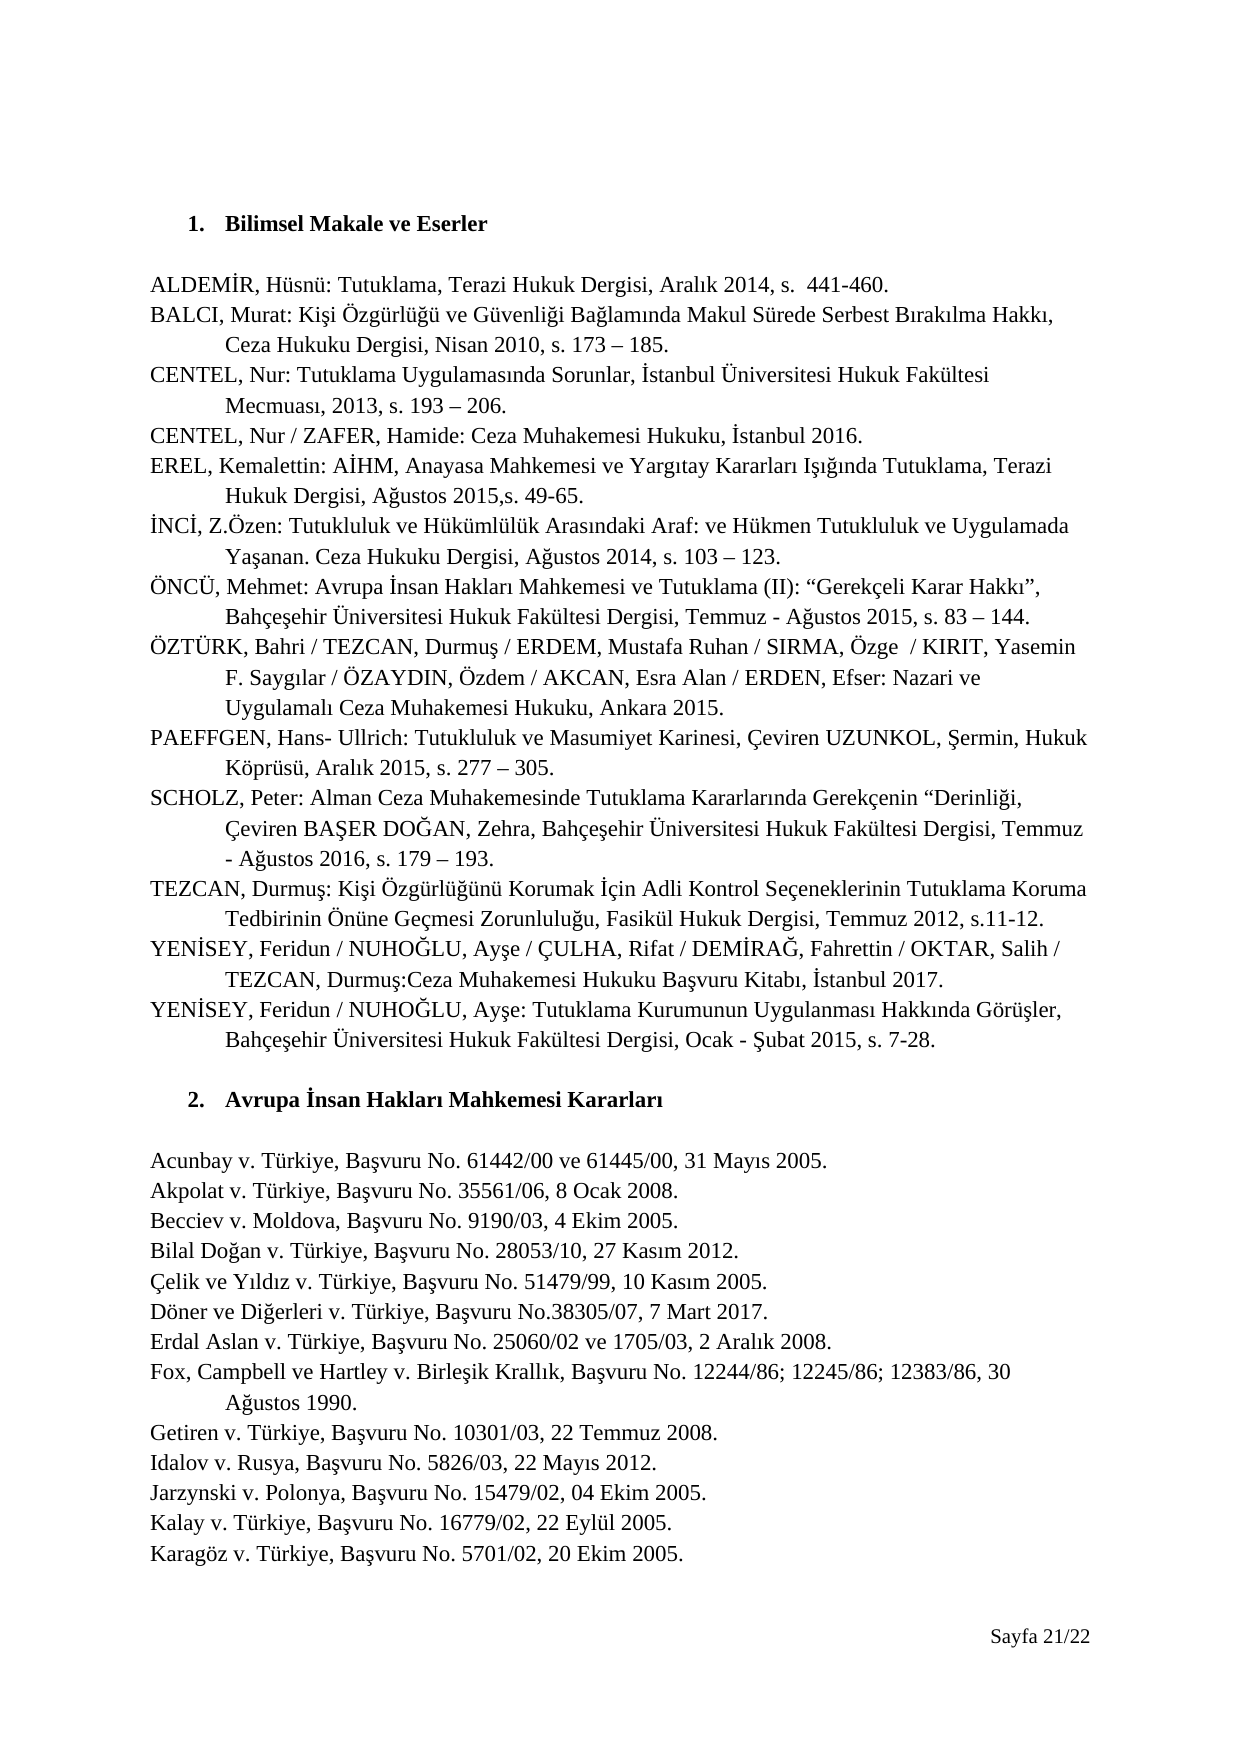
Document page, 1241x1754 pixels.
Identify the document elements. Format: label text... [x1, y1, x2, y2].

text Ağustos 1990. [150, 1388, 1090, 1415]
text Akpolat v. Türkiye, Başvuru No. 35561/06, 8 Ocak 2008. [150, 1177, 1090, 1203]
text SCHOLZ, Peter: Alman Ceza Muhakemesinde Tutuklama Kararlarında Gerekçenin “Derinliği, [150, 784, 1090, 811]
text ÖZTÜRK, Bahri / TEZCAN, Durmuş / ERDEM, Mustafa Ruhan / SIRMA, Özge / KIRIT, Yasemin [150, 633, 1090, 660]
text Jarzynski v. Polonya, Başvuru No. 15479/02, 04 Ekim 2005. [150, 1479, 1090, 1506]
text Karagöz v. Türkiye, Başvuru No. 5701/02, 20 Ekim 2005. [150, 1539, 1090, 1566]
text Hukuk Dergisi, Ağustos 2015,s. 49-65. [150, 482, 1090, 509]
text BALCI, Murat: Kişi Özgürlüğü ve Güvenliği Bağlamında Makul Sürede Serbest Bırakılma Hakkı, [150, 301, 1090, 327]
text Kalay v. Türkiye, Başvuru No. 16779/02, 22 Eylül 2005. [150, 1509, 1090, 1536]
text ALDEMİR, Hüsnü: Tutuklama, Terazi Hukuk Dergisi, Aralık 2014, s. 441-460. [150, 271, 1090, 297]
text Bilal Doğan v. Türkiye, Başvuru No. 28053/10, 27 Kasım 2012. [150, 1237, 1090, 1264]
text Uygulamalı Ceza Muhakemesi Hukuku, Ankara 2015. [150, 694, 1090, 720]
text Erdal Aslan v. Türkiye, Başvuru No. 25060/02 ve 1705/03, 2 Aralık 2008. [150, 1328, 1090, 1354]
text TEZCAN, Durmuş:Ceza Muhakemesi Hukuku Başvuru Kitabı, İstanbul 2017. [150, 966, 1090, 992]
text EREL, Kemalettin: AİHM, Anayasa Mahkemesi ve Yargıtay Kararları Işığında Tutuklama, Terazi [150, 452, 1090, 478]
text PAEFFGEN, Hans- Ullrich: Tutukluluk ve Masumiyet Karinesi, Çeviren UZUNKOL, Şermin, Hukuk [150, 724, 1090, 750]
text Çeviren BAŞER DOĞAN, Zehra, Bahçeşehir Üniversitesi Hukuk Fakültesi Dergisi, Temmuz [150, 814, 1090, 841]
text - Ağustos 2016, s. 179 – 193. [150, 845, 1090, 871]
text Mecmuası, 2013, s. 193 – 206. [150, 392, 1090, 418]
text Acunbay v. Türkiye, Başvuru No. 61442/00 ve 61445/00, 31 Mayıs 2005. [150, 1147, 1090, 1173]
text Ceza Hukuku Dergisi, Nisan 2010, s. 173 – 185. [150, 331, 1090, 358]
text Köprüsü, Aralık 2015, s. 277 – 305. [150, 754, 1090, 781]
text Döner ve Diğerleri v. Türkiye, Başvuru No.38305/07, 7 Mart 2017. [150, 1298, 1090, 1324]
text F. Saygılar / ÖZAYDIN, Özdem / AKCAN, Esra Alan / ERDEN, Efser: Nazari ve [150, 663, 1090, 690]
text YENİSEY, Feridun / NUHOĞLU, Ayşe / ÇULHA, Rifat / DEMİRAĞ, Fahrettin / OKTAR, Salih / [150, 935, 1090, 962]
text TEZCAN, Durmuş: Kişi Özgürlüğünü Korumak İçin Adli Kontrol Seçeneklerinin Tutuklama Koruma [150, 875, 1090, 901]
text Bahçeşehir Üniversitesi Hukuk Fakültesi Dergisi, Ocak - Şubat 2015, s. 7-28. [150, 1026, 1090, 1052]
list Bilimsel Makale ve Eserler [187, 210, 1090, 237]
text Tedbirinin Önüne Geçmesi Zorunluluğu, Fasikül Hukuk Dergisi, Temmuz 2012, s.11-12. [150, 905, 1090, 932]
text CENTEL, Nur: Tutuklama Uygulamasında Sorunlar, İstanbul Üniversitesi Hukuk Fakültesi [150, 361, 1090, 388]
text Fox, Campbell ve Hartley v. Birleşik Krallık, Başvuru No. 12244/86; 12245/86; 12383/86, 30 [150, 1358, 1090, 1385]
list Avrupa İnsan Hakları Mahkemesi Kararları [187, 1086, 1090, 1113]
text Getiren v. Türkiye, Başvuru No. 10301/03, 22 Temmuz 2008. [150, 1419, 1090, 1445]
text ÖNCÜ, Mehmet: Avrupa İnsan Hakları Mahkemesi ve Tutuklama (II): “Gerekçeli Karar Hakkı”, [150, 573, 1090, 599]
text İNCİ, Z.Özen: Tutukluluk ve Hükümlülük Arasındaki Araf: ve Hükmen Tutukluluk ve Uygulamada [150, 512, 1090, 539]
text Bahçeşehir Üniversitesi Hukuk Fakültesi Dergisi, Temmuz - Ağustos 2015, s. 83 – 144. [150, 603, 1090, 629]
text Çelik ve Yıldız v. Türkiye, Başvuru No. 51479/99, 10 Kasım 2005. [150, 1268, 1090, 1294]
text Becciev v. Moldova, Başvuru No. 9190/03, 4 Ekim 2005. [150, 1207, 1090, 1234]
text Yaşanan. Ceza Hukuku Dergisi, Ağustos 2014, s. 103 – 123. [150, 543, 1090, 569]
text Idalov v. Rusya, Başvuru No. 5826/03, 22 Mayıs 2012. [150, 1449, 1090, 1475]
text YENİSEY, Feridun / NUHOĞLU, Ayşe: Tutuklama Kurumunun Uygulanması Hakkında Görüşler, [150, 996, 1090, 1022]
text CENTEL, Nur / ZAFER, Hamide: Ceza Muhakemesi Hukuku, İstanbul 2016. [150, 422, 1090, 448]
